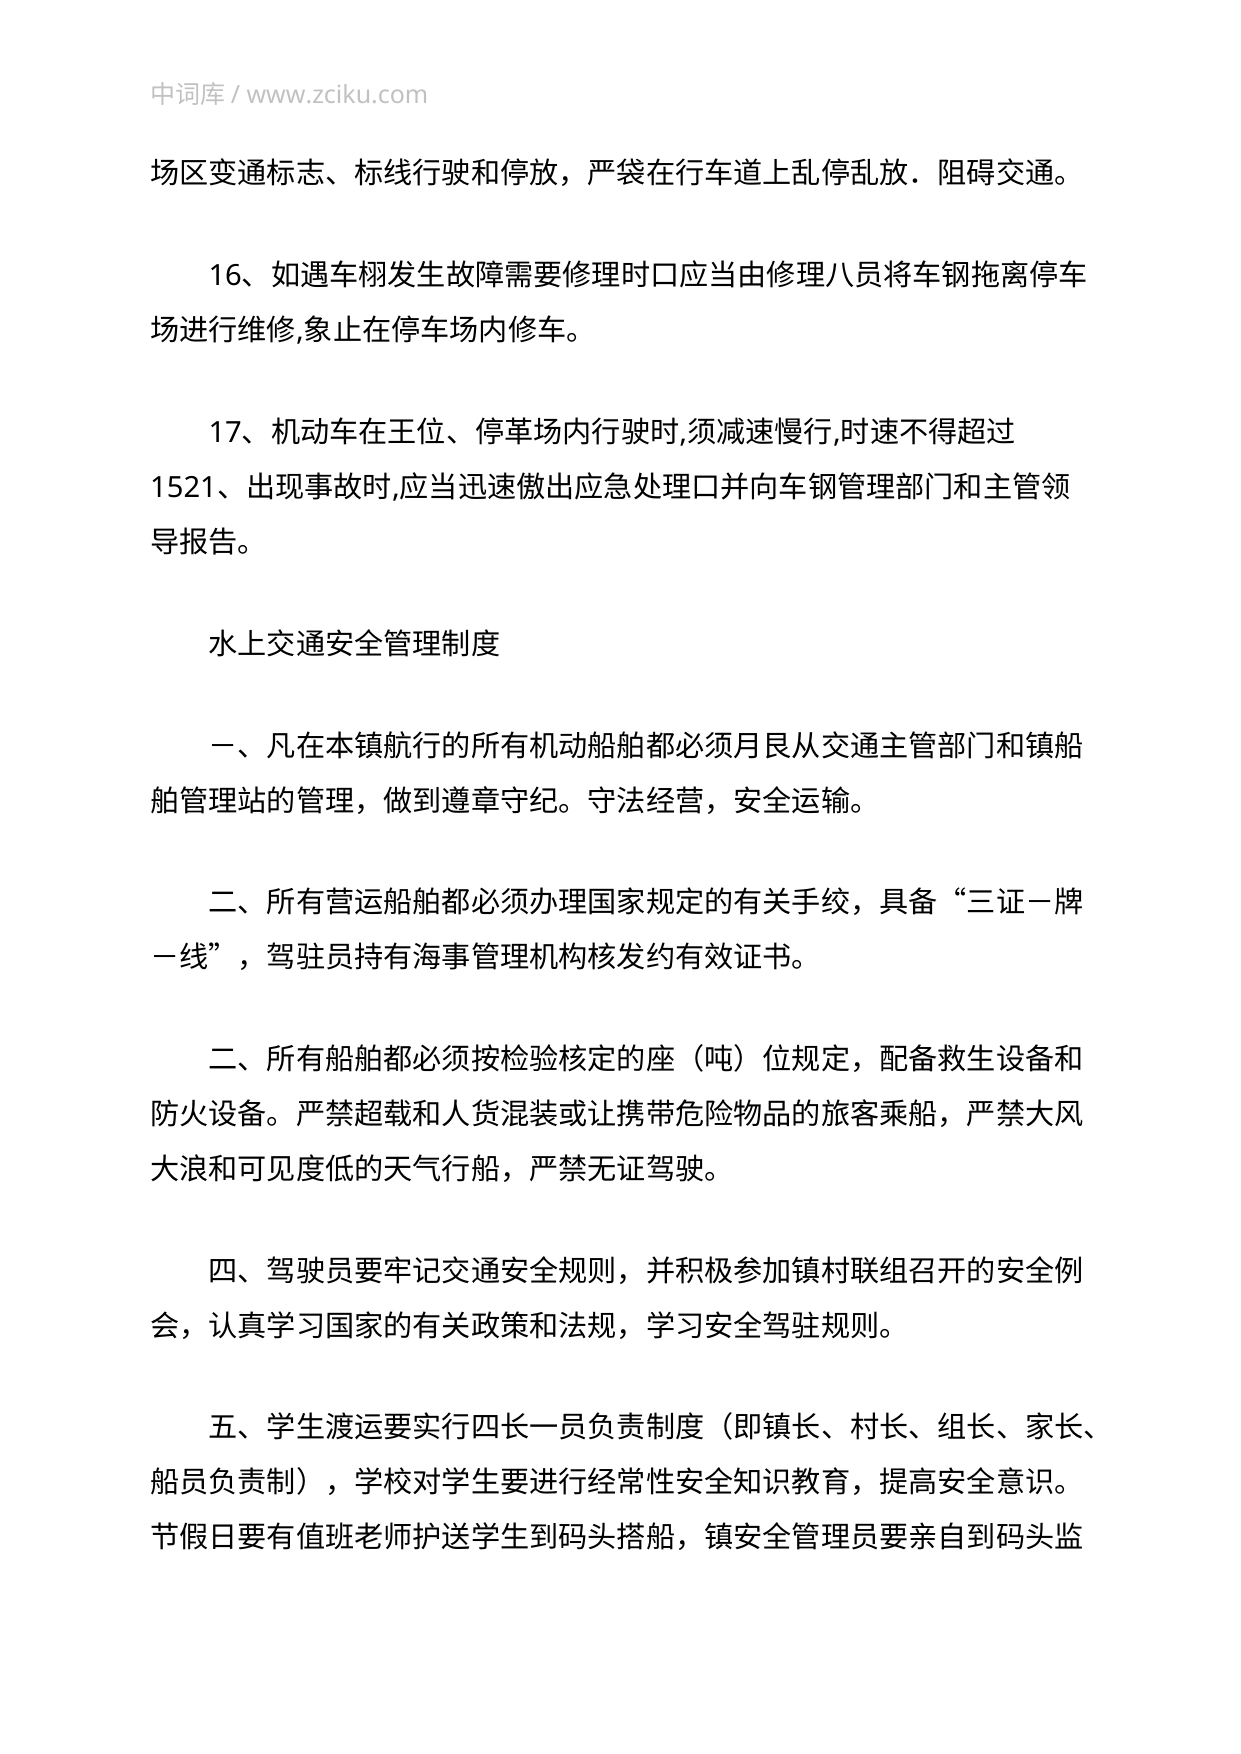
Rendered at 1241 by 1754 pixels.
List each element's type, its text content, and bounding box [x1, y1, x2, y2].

text 17、机动车在王位、停革场内行驶时,须减速慢行,时速不得超过1521、出现事故时,应当迅速傲出应急处理口并向车钢管理部门和主管领导报告。 [150, 409, 1090, 561]
text 水上交通安全管理制度 [150, 621, 1090, 663]
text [150, 1404, 1090, 1556]
text －、凡在本镇航行的所有机动船舶都必须月艮从交通主管部门和镇船舶管理站的管理，做到遵章守纪。守法经营，安全运输。 [150, 722, 1090, 819]
text 四、驾驶员要牢记交通安全规则，并积极参加镇村联组召开的安全例会，认真学习国家的有关政策和法规，学习安全驾驻规则。 [150, 1247, 1090, 1344]
text 二、所有营运船舶都必须办理国家规定的有关手绞，具备“三证－牌－线”，驾驻员持有海事管理机构核发约有效证书。 [150, 879, 1090, 976]
text 二、所有船舶都必须按检验核定的座（吨）位规定，配备救生设备和防火设备。严禁超载和人货混装或让携带危险物品的旅客乘船，严禁大风大浪和可见度低的天气行船，严禁无证驾驶。 [150, 1036, 1090, 1188]
text 16、如遇车栩发生故障需要修理时口应当由修理八员将车钢拖离停车场进行维修,象止在停车场内修车。 [150, 252, 1090, 349]
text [150, 150, 1090, 192]
